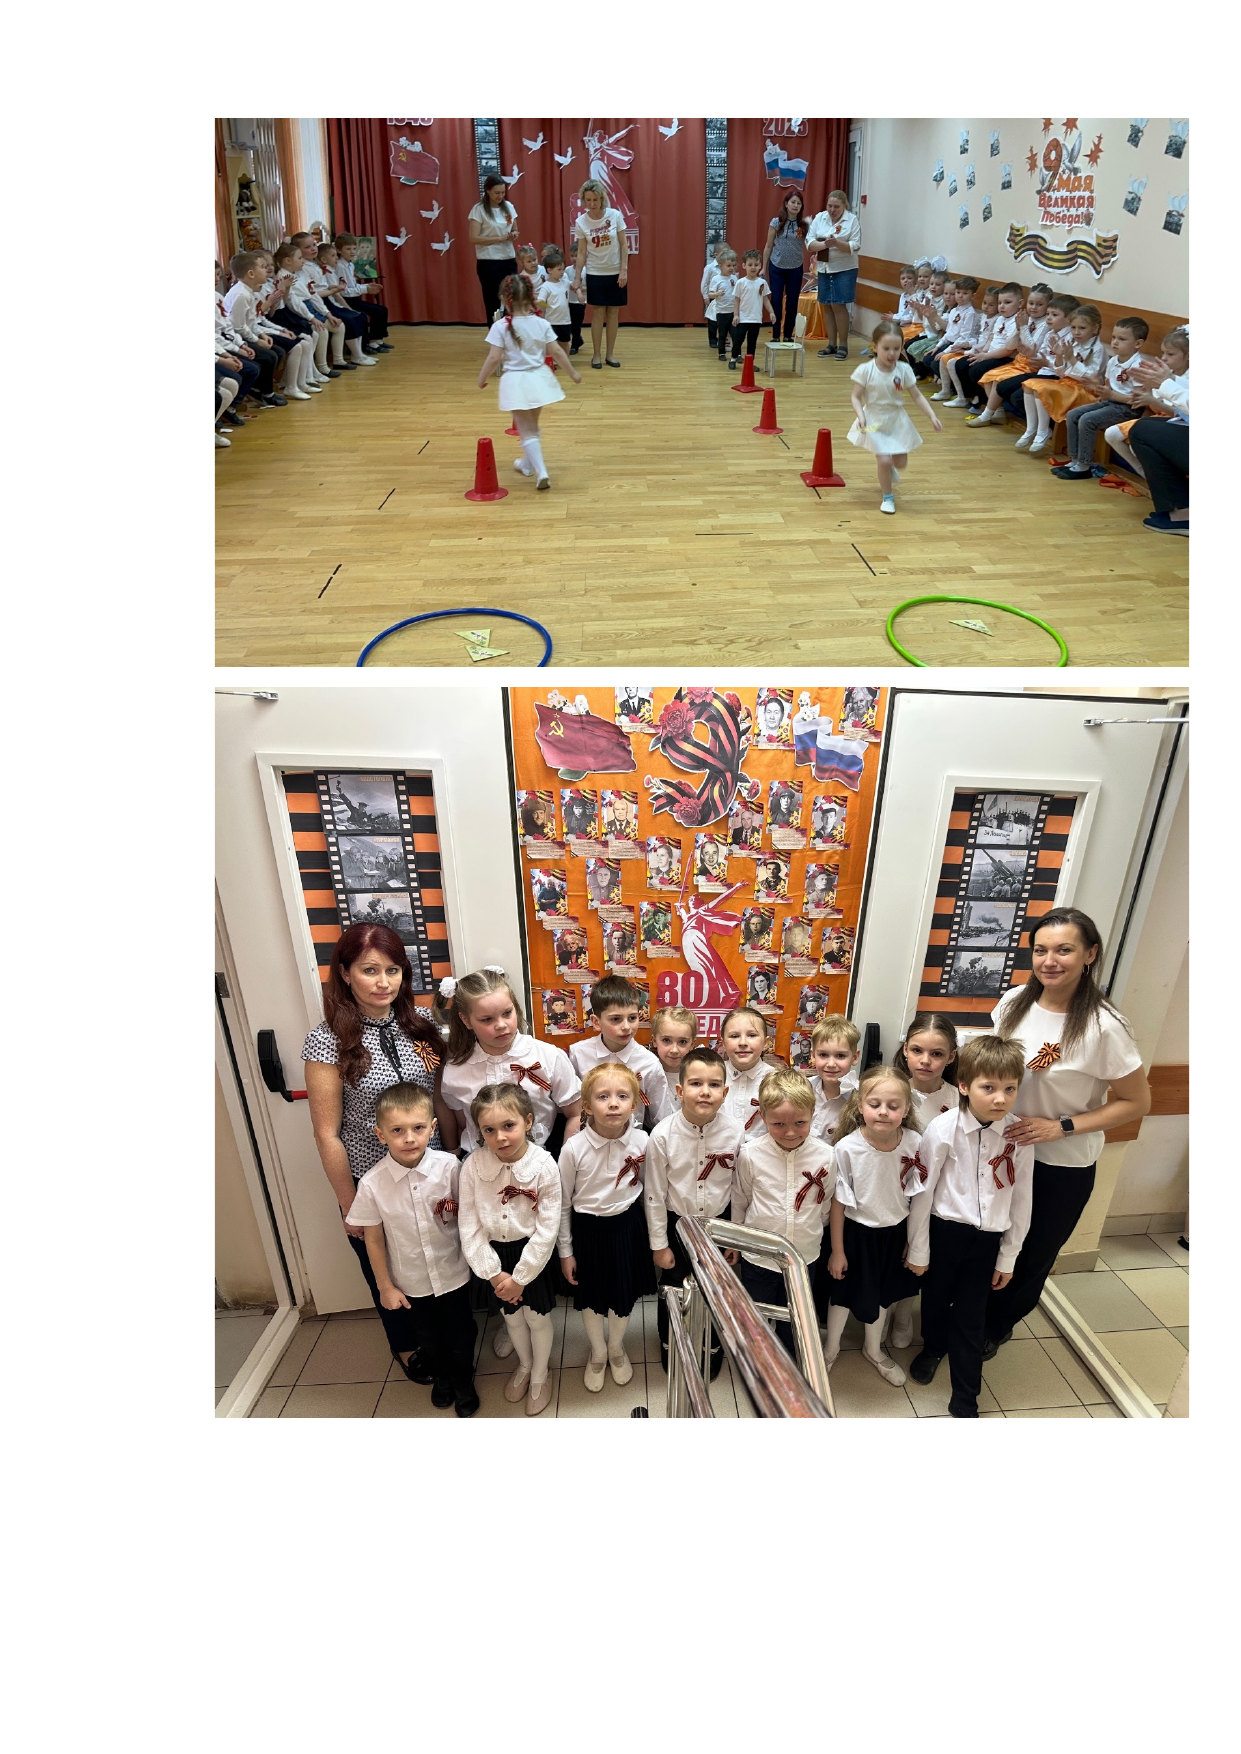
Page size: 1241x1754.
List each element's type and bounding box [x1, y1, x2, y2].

picture [214, 118, 1190, 667]
picture [214, 687, 1190, 1418]
